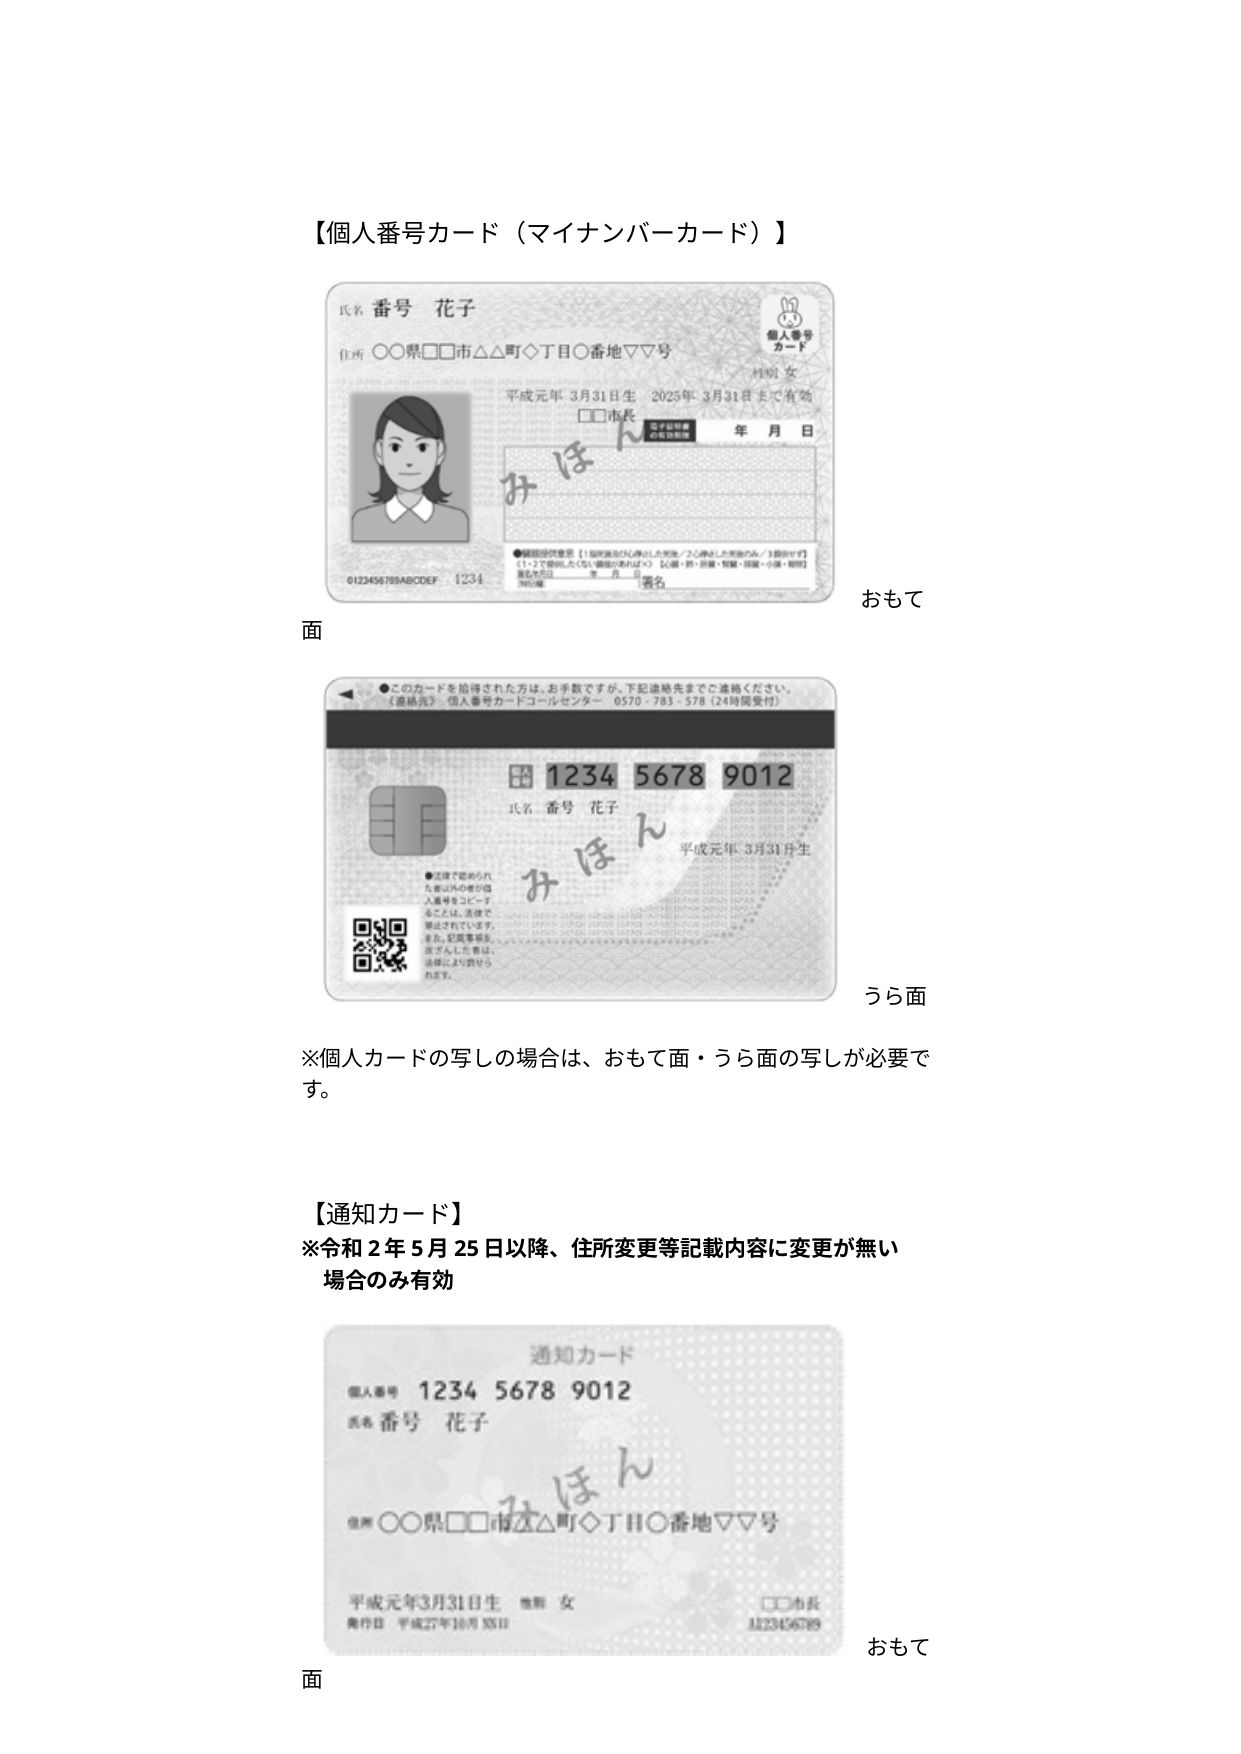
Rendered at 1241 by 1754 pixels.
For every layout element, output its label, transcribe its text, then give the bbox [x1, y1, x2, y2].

table_header 【個人番号カード（マイナンバーカード）】 おもて面 うら面 ※個人カードの写しの場合は、おもて面・うら面の写しが必要です。 [290, 213, 950, 1193]
table_cell 【通知カード】 ※令和2年5月25日以降、住所変更等記載内容に変更が無い 場合のみ有効 おもて面 [290, 1195, 950, 1693]
